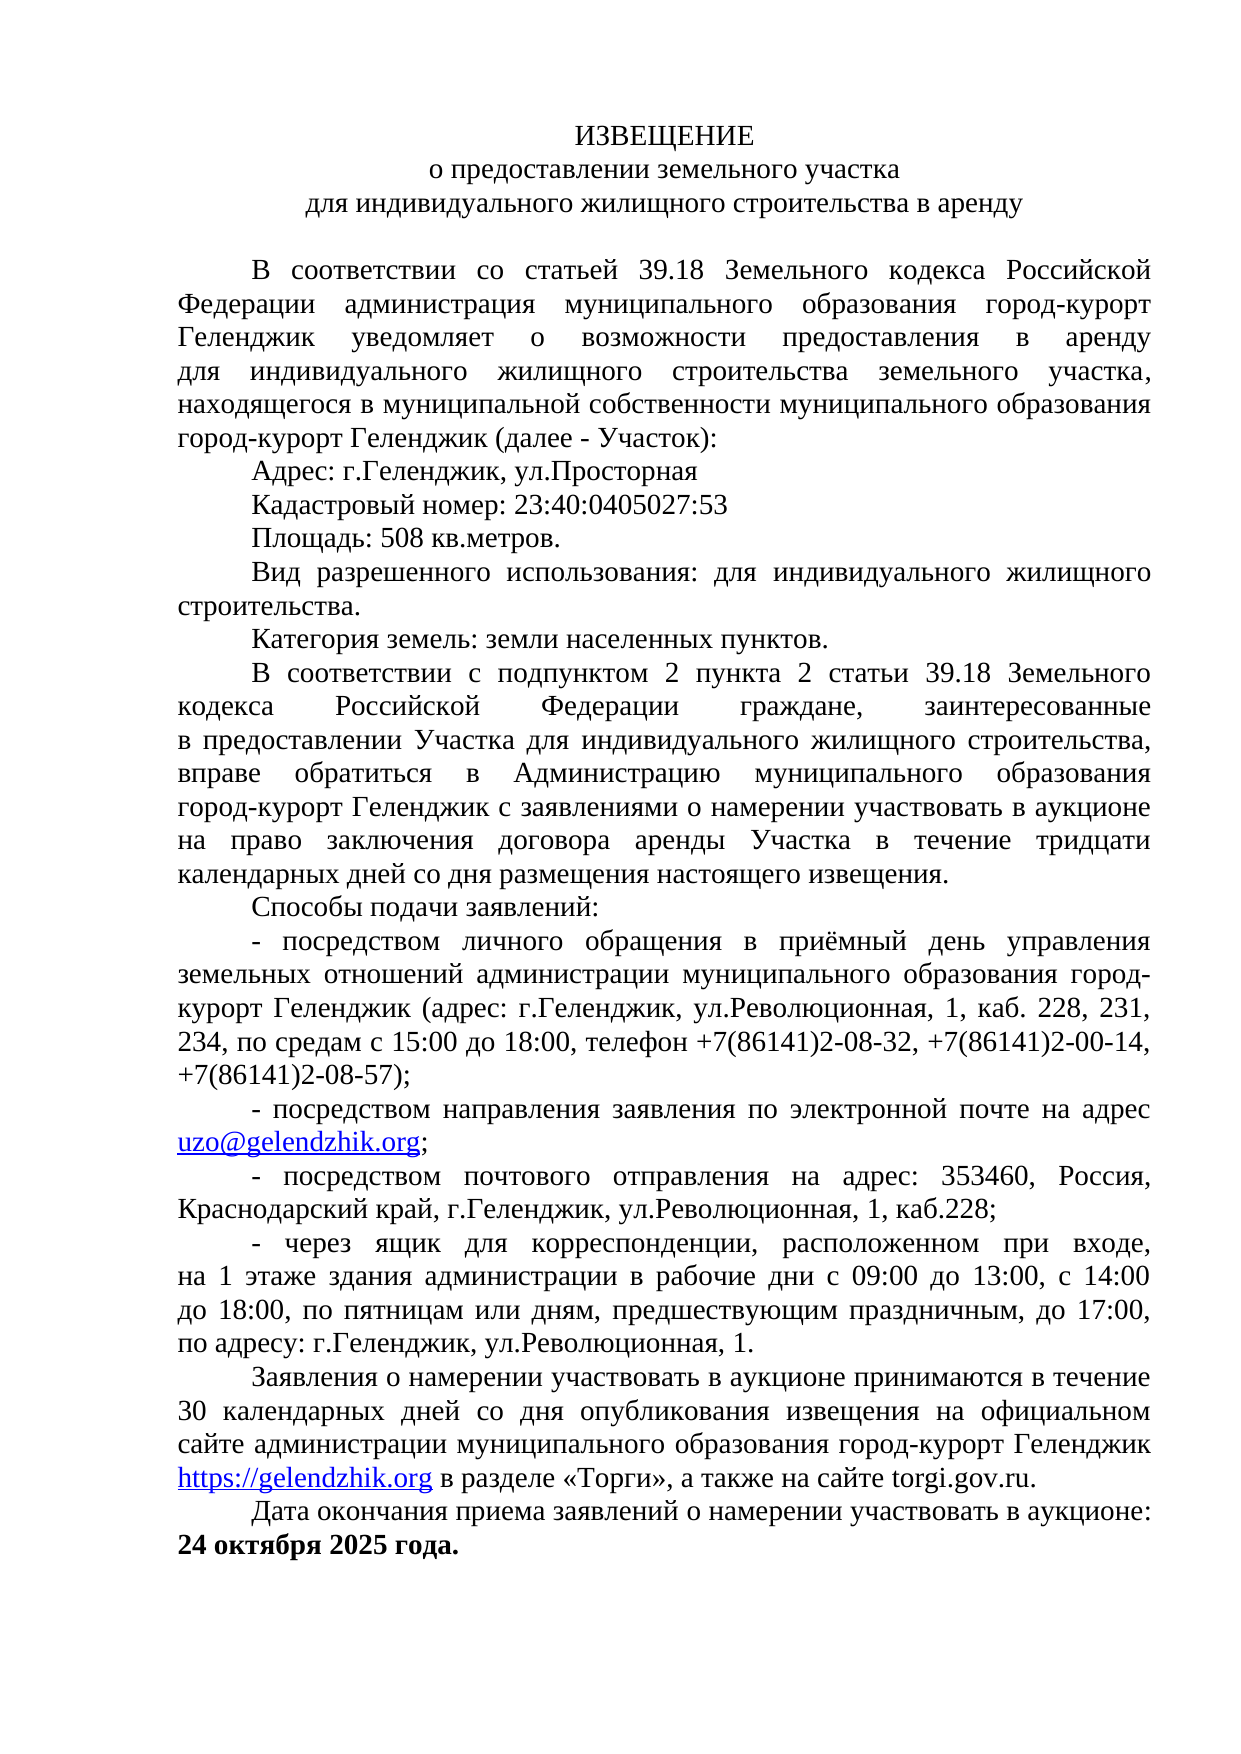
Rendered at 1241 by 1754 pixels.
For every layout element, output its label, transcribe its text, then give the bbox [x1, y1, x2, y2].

text - через ящик для корреспонденции, расположенном при входе, на 1 этаже здания администрации в рабочие дни с 09:00 до 13:00, с 14:00 до 18:00, по пятницам или дням, предшествующим праздничным, до 17:00, по адресу: г.Геленджик, ул.Революционная, 1. [177, 1225, 1152, 1359]
text Вид разрешенного использования: для индивидуального жилищного строительства. [177, 554, 1152, 621]
text Кадастровый номер: 23:40:0405027:53 [177, 487, 1152, 521]
text - посредством почтового отправления на адрес: 353460, Россия, Краснодарский край, г.Геленджик, ул.Революционная, 1, каб.228; [177, 1158, 1152, 1225]
text В соответствии со статьей 39.18 Земельного кодекса Российской Федерации администрация муниципального образования город-курорт Геленджик уведомляет о возможности предоставления в аренду для индивидуального жилищного строительства земельного участка, находящегося в муниципальной собственности муниципального образования город-курорт Геленджик (далее - Участок): [177, 252, 1152, 453]
text ИЗВЕЩЕНИЕ [177, 118, 1152, 152]
text - посредством личного обращения в приёмный день управления земельных отношений администрации муниципального образования город-курорт Геленджик (адрес: г.Геленджик, ул.Революционная, 1, каб. 228, 231, 234, по средам с 15:00 до 18:00, телефон +7(86141)2-08-32, +7(86141)2-00-14, +7(86141)2-08-57); [177, 923, 1152, 1091]
text Способы подачи заявлений: [177, 889, 1152, 923]
text Дата окончания приема заявлений о намерении участвовать в аукционе: 24 октября 2025 года. [177, 1493, 1152, 1560]
text Категория земель: земли населенных пунктов. [177, 621, 1152, 655]
text В соответствии с подпунктом 2 пункта 2 статьи 39.18 Земельного кодекса Российской Федерации граждане, заинтересованные в предоставлении Участка для индивидуального жилищного строительства, вправе обратиться в Администрацию муниципального образования город-курорт Геленджик с заявлениями о намерении участвовать в аукционе на право заключения договора аренды Участка в течение тридцати календарных дней со дня размещения настоящего извещения. [177, 655, 1152, 889]
text Адрес: г.Геленджик, ул.Просторная [177, 453, 1152, 487]
text Площадь: 508 кв.метров. [177, 521, 1152, 554]
text о предоставлении земельного участка [177, 152, 1152, 185]
text - посредством направления заявления по электронной почте на адрес uzo@gelendzhik.org; [177, 1091, 1152, 1158]
text Заявления о намерении участвовать в аукционе принимаются в течение 30 календарных дней со дня опубликования извещения на официальном сайте администрации муниципального образования город-курорт Геленджик https://gelendzhik.org в разделе «Торги», а также на сайте torgi.gov.ru. [177, 1359, 1152, 1493]
text для индивидуального жилищного строительства в аренду [177, 185, 1152, 219]
